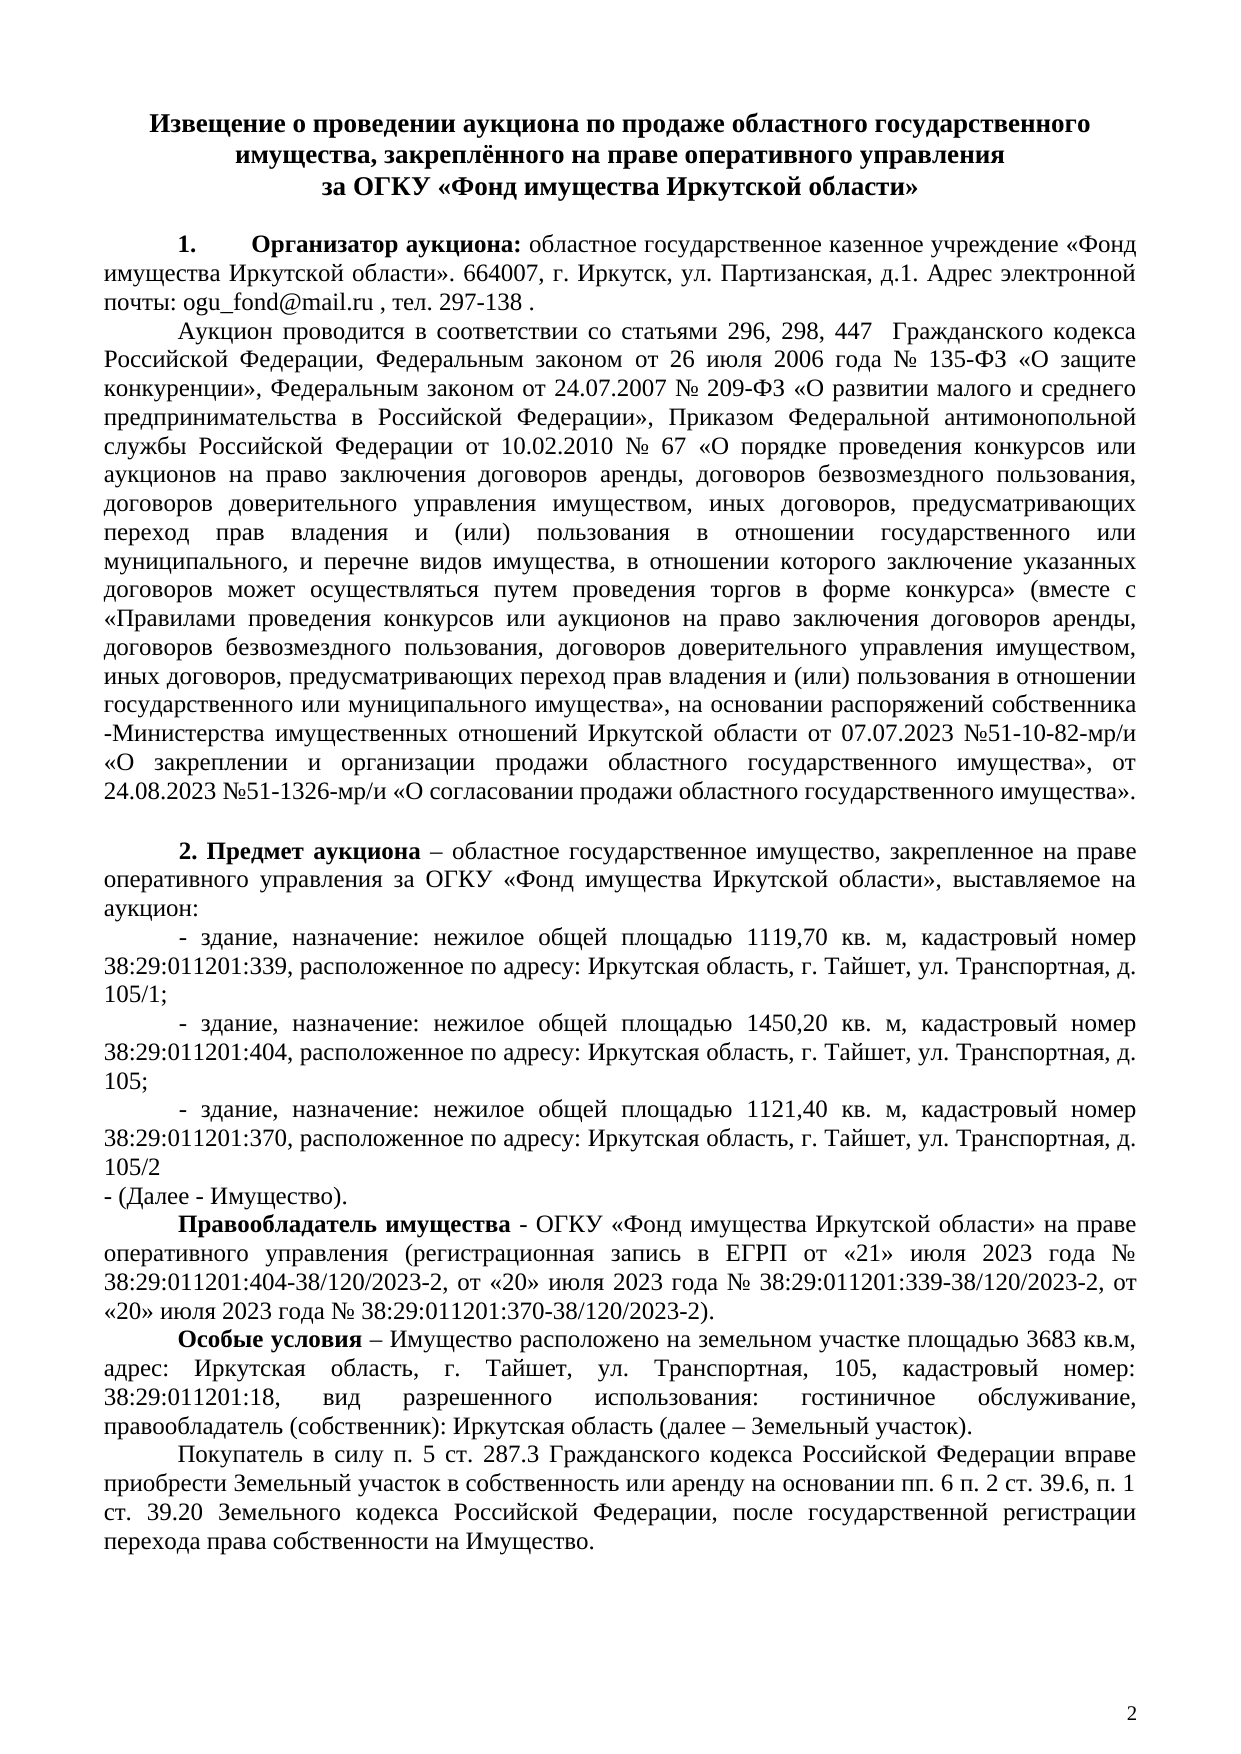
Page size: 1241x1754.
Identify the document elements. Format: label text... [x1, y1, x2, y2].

text Правообладатель имущества - ОГКУ «Фонд имущества Иркутской области» на праве оперативного управления (регистрационная запись в ЕГРП от «21» июля 2023 года № 38:29:011201:404-38/120/2023-2, от «20» июля 2023 года № 38:29:011201:339-38/120/2023-2, от «20» июля 2023 года № 38:29:011201:370-38/120/2023-2). [103, 1209, 1137, 1324]
text - здание, назначение: нежилое общей площадью 1119,70 кв. м, кадастровый номер 38:29:011201:339, расположенное по адресу: Иркутская область, г. Тайшет, ул. Транспортная, д. 105/1; [103, 922, 1137, 1008]
text - (Далее - Имущество). [103, 1181, 1137, 1209]
subtitle Извещение о проведении аукциона по продаже областного государственного имущества, закреплённого на праве оперативного управления [103, 107, 1137, 170]
list Организатор аукциона: областное государственное казенное учреждение «Фонд имущества Иркутской области». 664007, г. Иркутск, ул. Партизанская, д.1. Адрес электронной почты: ogu_fond@mail.ru , тел. 297-138 . [103, 229, 1137, 316]
subtitle за ОГКУ «Фонд имущества Иркутской области» [103, 170, 1137, 201]
text - здание, назначение: нежилое общей площадью 1450,20 кв. м, кадастровый номер 38:29:011201:404, расположенное по адресу: Иркутская область, г. Тайшет, ул. Транспортная, д. 105; [103, 1008, 1137, 1094]
text 2. Предмет аукциона – областное государственное имущество, закрепленное на праве оперативного управления за ОГКУ «Фонд имущества Иркутской области», выставляемое на аукцион: [103, 836, 1137, 922]
text Покупатель в силу п. 5 ст. 287.3 Гражданского кодекса Российской Федерации вправе приобрести Земельный участок в собственность или аренду на основании пп. 6 п. 2 ст. 39.6, п. 1 ст. 39.20 Земельного кодекса Российской Федерации, после государственной регистрации перехода права собственности на Имущество. [103, 1439, 1137, 1554]
text - здание, назначение: нежилое общей площадью 1121,40 кв. м, кадастровый номер 38:29:011201:370, расположенное по адресу: Иркутская область, г. Тайшет, ул. Транспортная, д. 105/2 [103, 1094, 1137, 1181]
text Особые условия – Имущество расположено на земельном участке площадью 3683 кв.м, адрес: Иркутская область, г. Тайшет, ул. Транспортная, 105, кадастровый номер: 38:29:011201:18, вид разрешенного использования: гостиничное обслуживание, правообладатель (собственник): Иркутская область (далее – Земельный участок). [103, 1324, 1137, 1439]
text Аукцион проводится в соответствии со статьями 296, 298, 447 Гражданского кодекса Российской Федерации, Федеральным законом от 26 июля 2006 года № 135-ФЗ «О защите конкуренции», Федеральным законом от 24.07.2007 № 209-ФЗ «О развитии малого и среднего предпринимательства в Российской Федерации», Приказом Федеральной антимонопольной службы Российской Федерации от 10.02.2010 № 67 «О порядке проведения конкурсов или аукционов на право заключения договоров аренды, договоров безвозмездного пользования, договоров доверительного управления имуществом, иных договоров, предусматривающих переход прав владения и (или) пользования в отношении государственного или муниципального, и перечне видов имущества, в отношении которого заключение указанных договоров может осуществляться путем проведения торгов в форме конкурса» (вместе с «Правилами проведения конкурсов или аукционов на право заключения договоров аренды, договоров безвозмездного пользования, договоров доверительного управления имуществом, иных договоров, предусматривающих переход прав владения и (или) пользования в отношении государственного или муниципального имущества», на основании распоряжений собственника -Министерства имущественных отношений Иркутской области от 07.07.2023 №51-10-82-мр/и «О закреплении и организации продажи областного государственного имущества», от 24.08.2023 №51-1326-мр/и «О согласовании продажи областного государственного имущества». [103, 316, 1137, 804]
